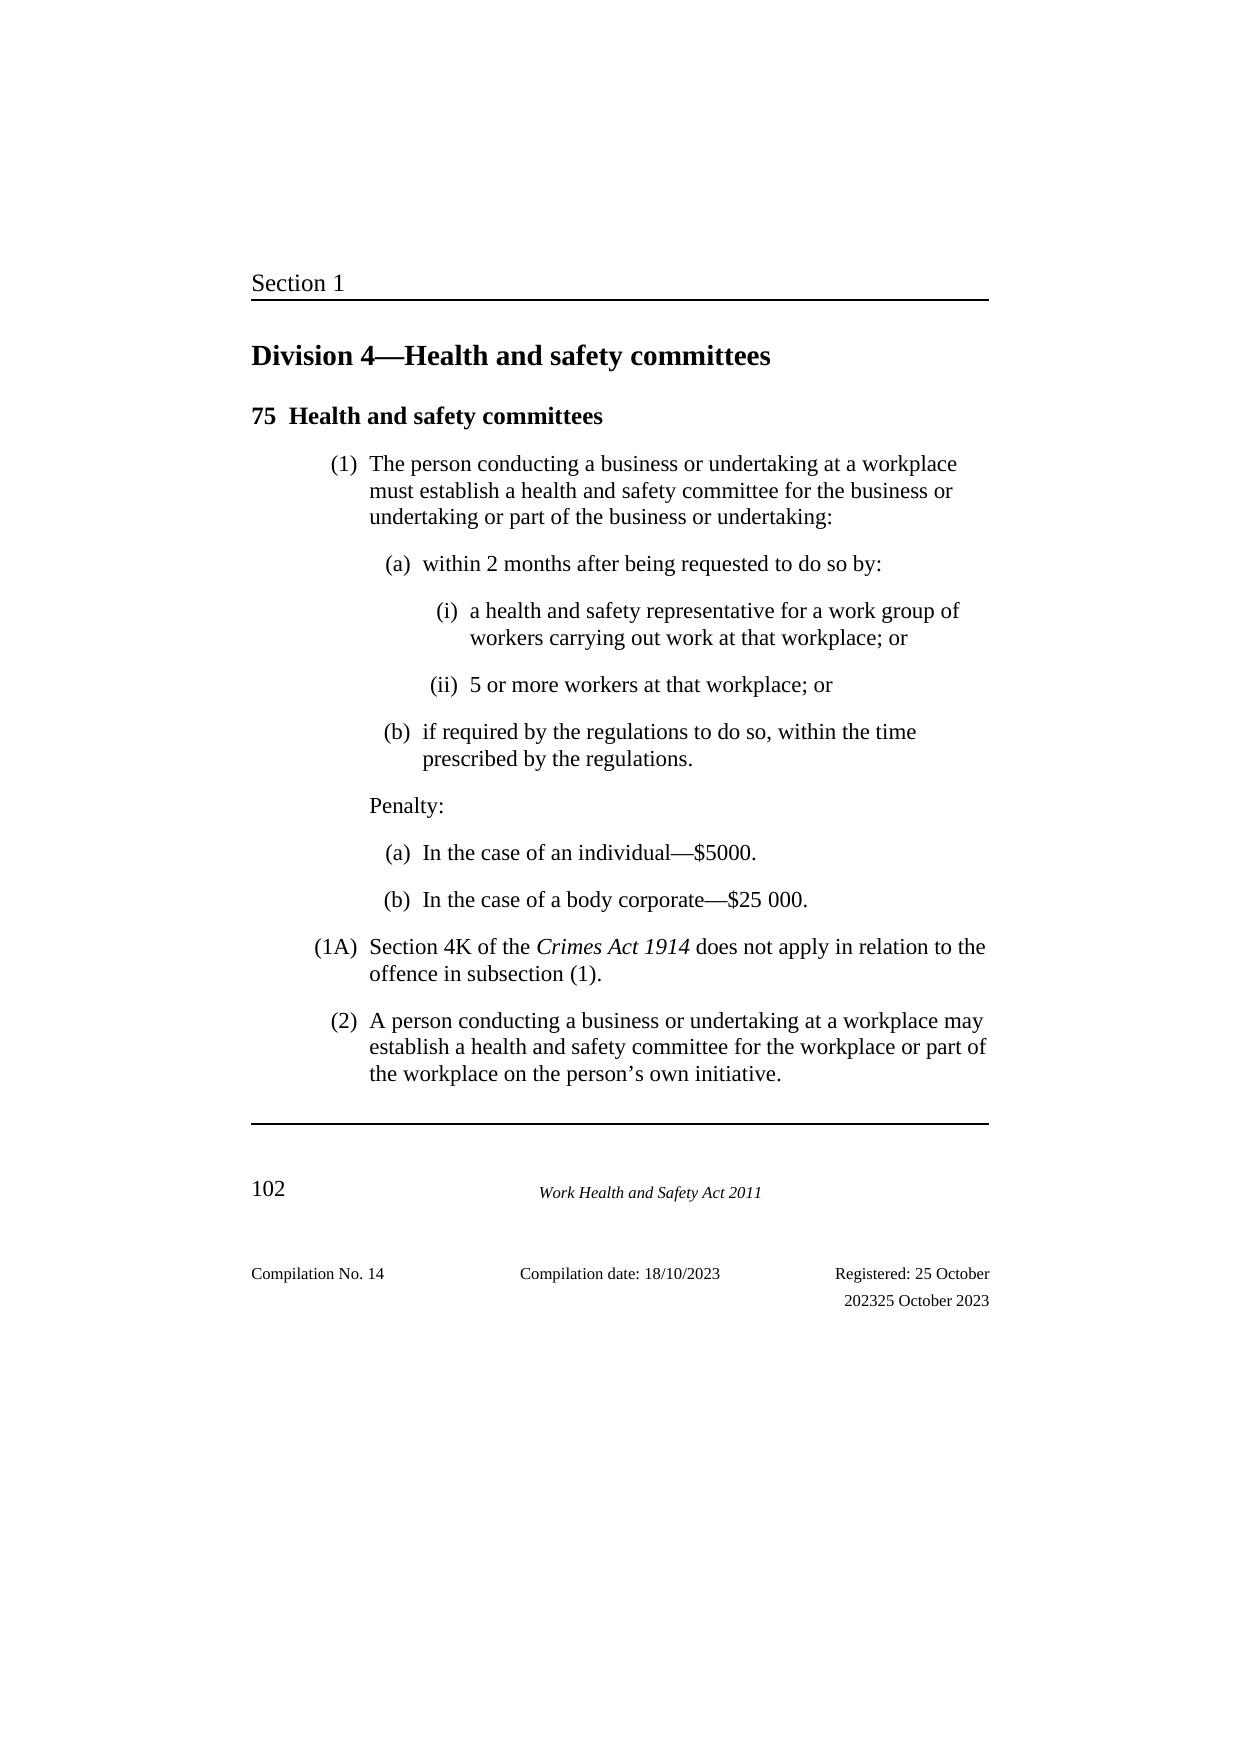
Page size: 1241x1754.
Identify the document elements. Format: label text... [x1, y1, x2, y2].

text (a) In the case of an individual—$5000. [251, 839, 989, 865]
text (1) The person conducting a business or undertaking at a workplace must establish a health and safety committee for the business or undertaking or part of the business or undertaking: [251, 451, 989, 529]
text (b) In the case of a body corporate—$25 000. [251, 886, 989, 913]
text (a) within 2 months after being requested to do so by: [251, 550, 989, 577]
text (2) A person conducting a business or undertaking at a workplace may establish a health and safety committee for the workplace or part of the workplace on the person’s own initiative. [251, 1007, 989, 1086]
text (1A) Section 4K of the Crimes Act 1914 does not apply in relation to the offence in subsection (1). [251, 933, 989, 986]
text (i) a health and safety representative for a work group of workers carrying out work at that workplace; or [251, 598, 989, 650]
text (ii) 5 or more workers at that workplace; or [251, 671, 989, 697]
text Division 4—Health and safety committees [251, 338, 989, 372]
text (b) if required by the regulations to do so, within the time prescribed by the regulations. [251, 718, 989, 771]
text 75 Health and safety committees [251, 401, 989, 430]
text Penalty: [369, 792, 989, 818]
